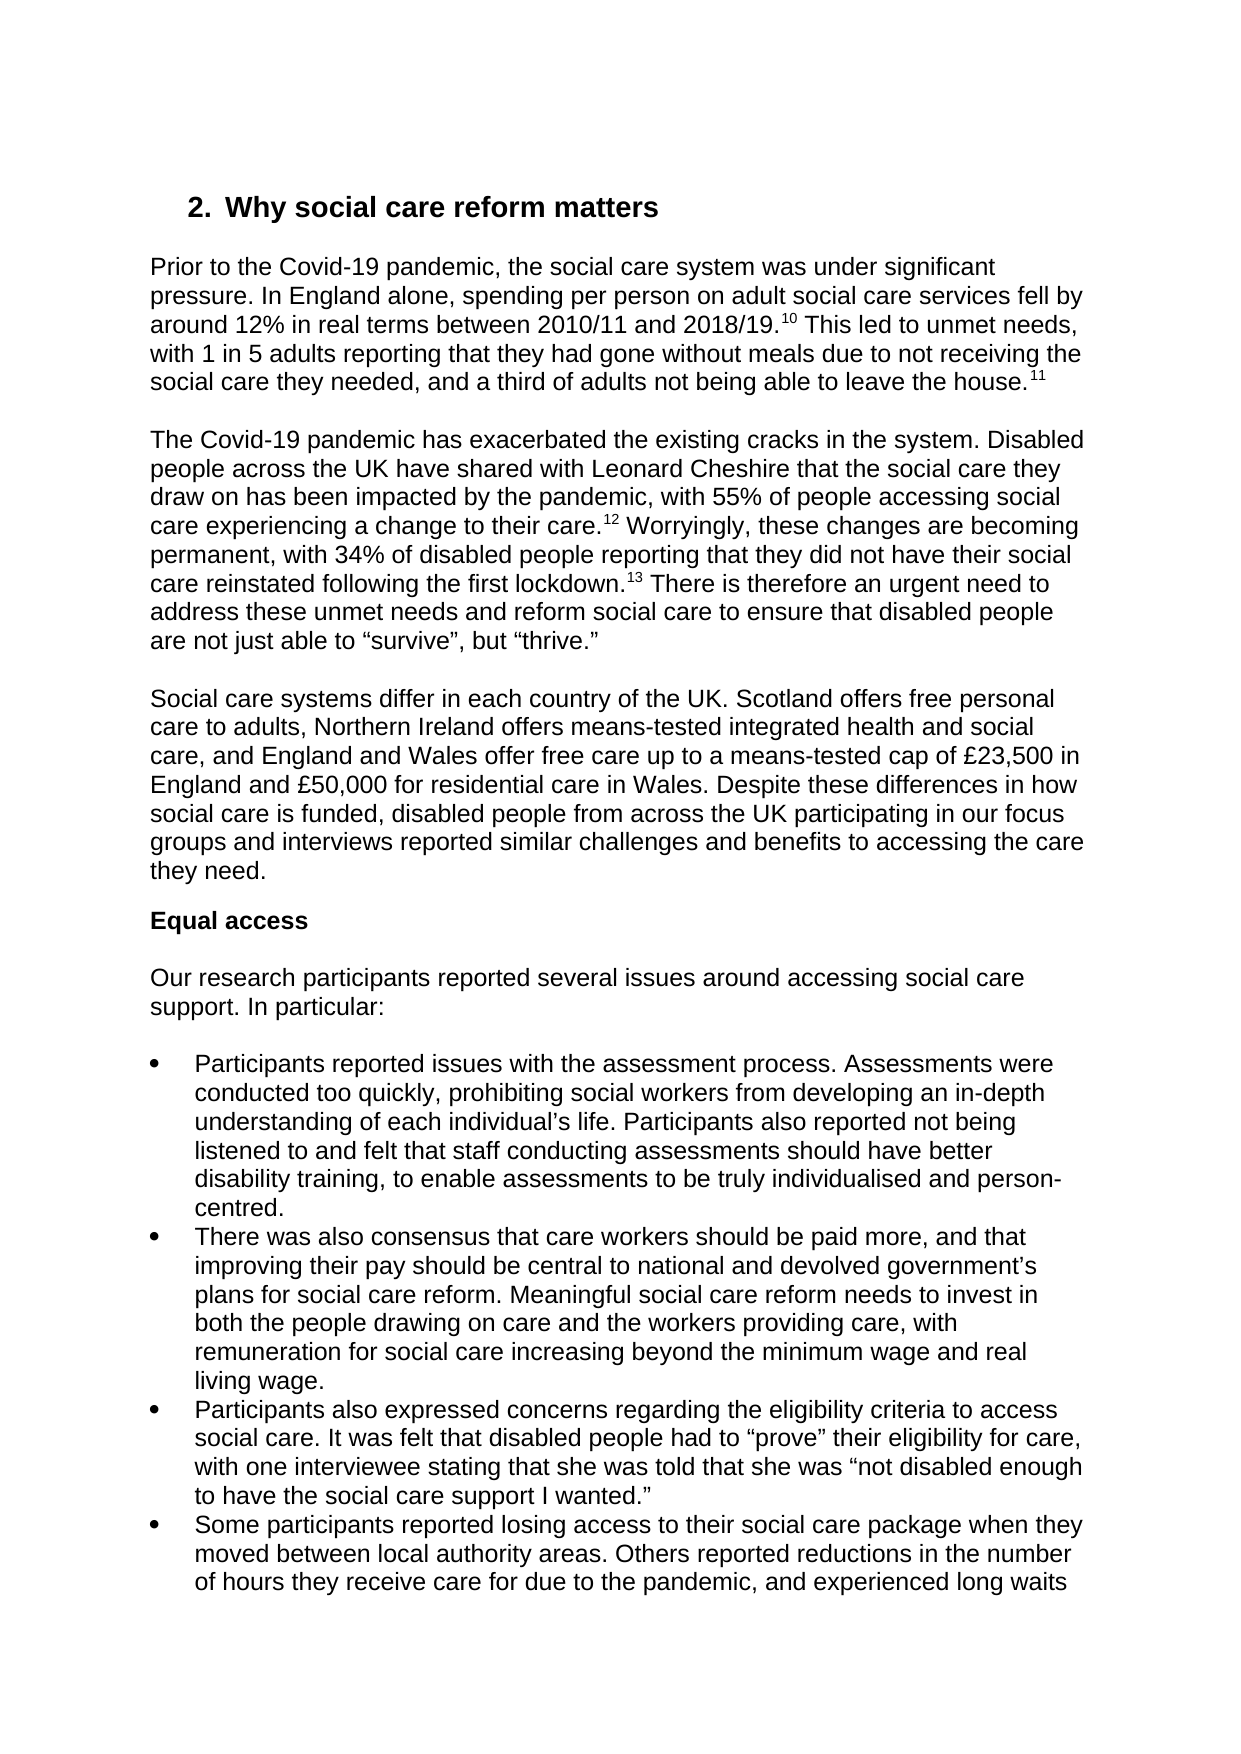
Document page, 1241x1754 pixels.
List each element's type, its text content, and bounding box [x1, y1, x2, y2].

list Participants reported issues with the assessment process. Assessments were conducted too quickly, prohibiting social workers from developing an in-depth understanding of each individual’s life. Participants also reported not being listened to and felt that staff conducting assessments should have better disability training, to enable assessments to be truly individualised and person-centred. [150, 1049, 1090, 1222]
text Prior to the Covid-19 pandemic, the social care system was under significant pressure. In England alone, spending per person on adult social care services fell by around 12% in real terms between 2010/11 and 2018/19. This led to unmet needs, with 1 in 5 adults reporting that they had gone without meals due to not receiving the social care they needed, and a third of adults not being able to leave the house. [150, 252, 1090, 396]
list Participants also expressed concerns regarding the eligibility criteria to access social care. It was felt that disabled people had to “prove” their eligibility for care, with one interviewee stating that she was told that she was “not disabled enough to have the social care support I wanted.” [150, 1394, 1090, 1510]
text Social care systems differ in each country of the UK. Scotland offers free personal care to adults, Northern Ireland offers means-tested integrated health and social care, and England and Wales offer free care up to a means-tested cap of £23,500 in England and £50,000 for residential care in Wales. Despite these differences in how social care is funded, disabled people from across the UK participating in our focus groups and interviews reported similar challenges and benefits to accessing the care they need. [150, 683, 1090, 885]
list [150, 1510, 1090, 1596]
subtitle Equal access [150, 906, 1090, 934]
text The Covid-19 pandemic has exacerbated the existing cracks in the system. Disabled people across the UK have shared with Leonard Cheshire that the social care they draw on has been impacted by the pandemic, with 55% of people accessing social care experiencing a change to their care. Worryingly, these changes are becoming permanent, with 34% of disabled people reporting that they did not have their social care reinstated following the first lockdown. There is therefore an urgent need to address these unmet needs and reform social care to ensure that disabled people are not just able to “survive”, but “thrive.” [150, 425, 1090, 655]
subtitle Why social care reform matters [187, 190, 1090, 223]
list There was also consensus that care workers should be paid more, and that improving their pay should be central to national and devolved government’s plans for social care reform. Meaningful social care reform needs to invest in both the people drawing on care and the workers providing care, with remuneration for social care increasing beyond the minimum wage and real living wage. [150, 1222, 1090, 1394]
text Our research participants reported several issues around accessing social care support. In particular: [150, 963, 1090, 1021]
